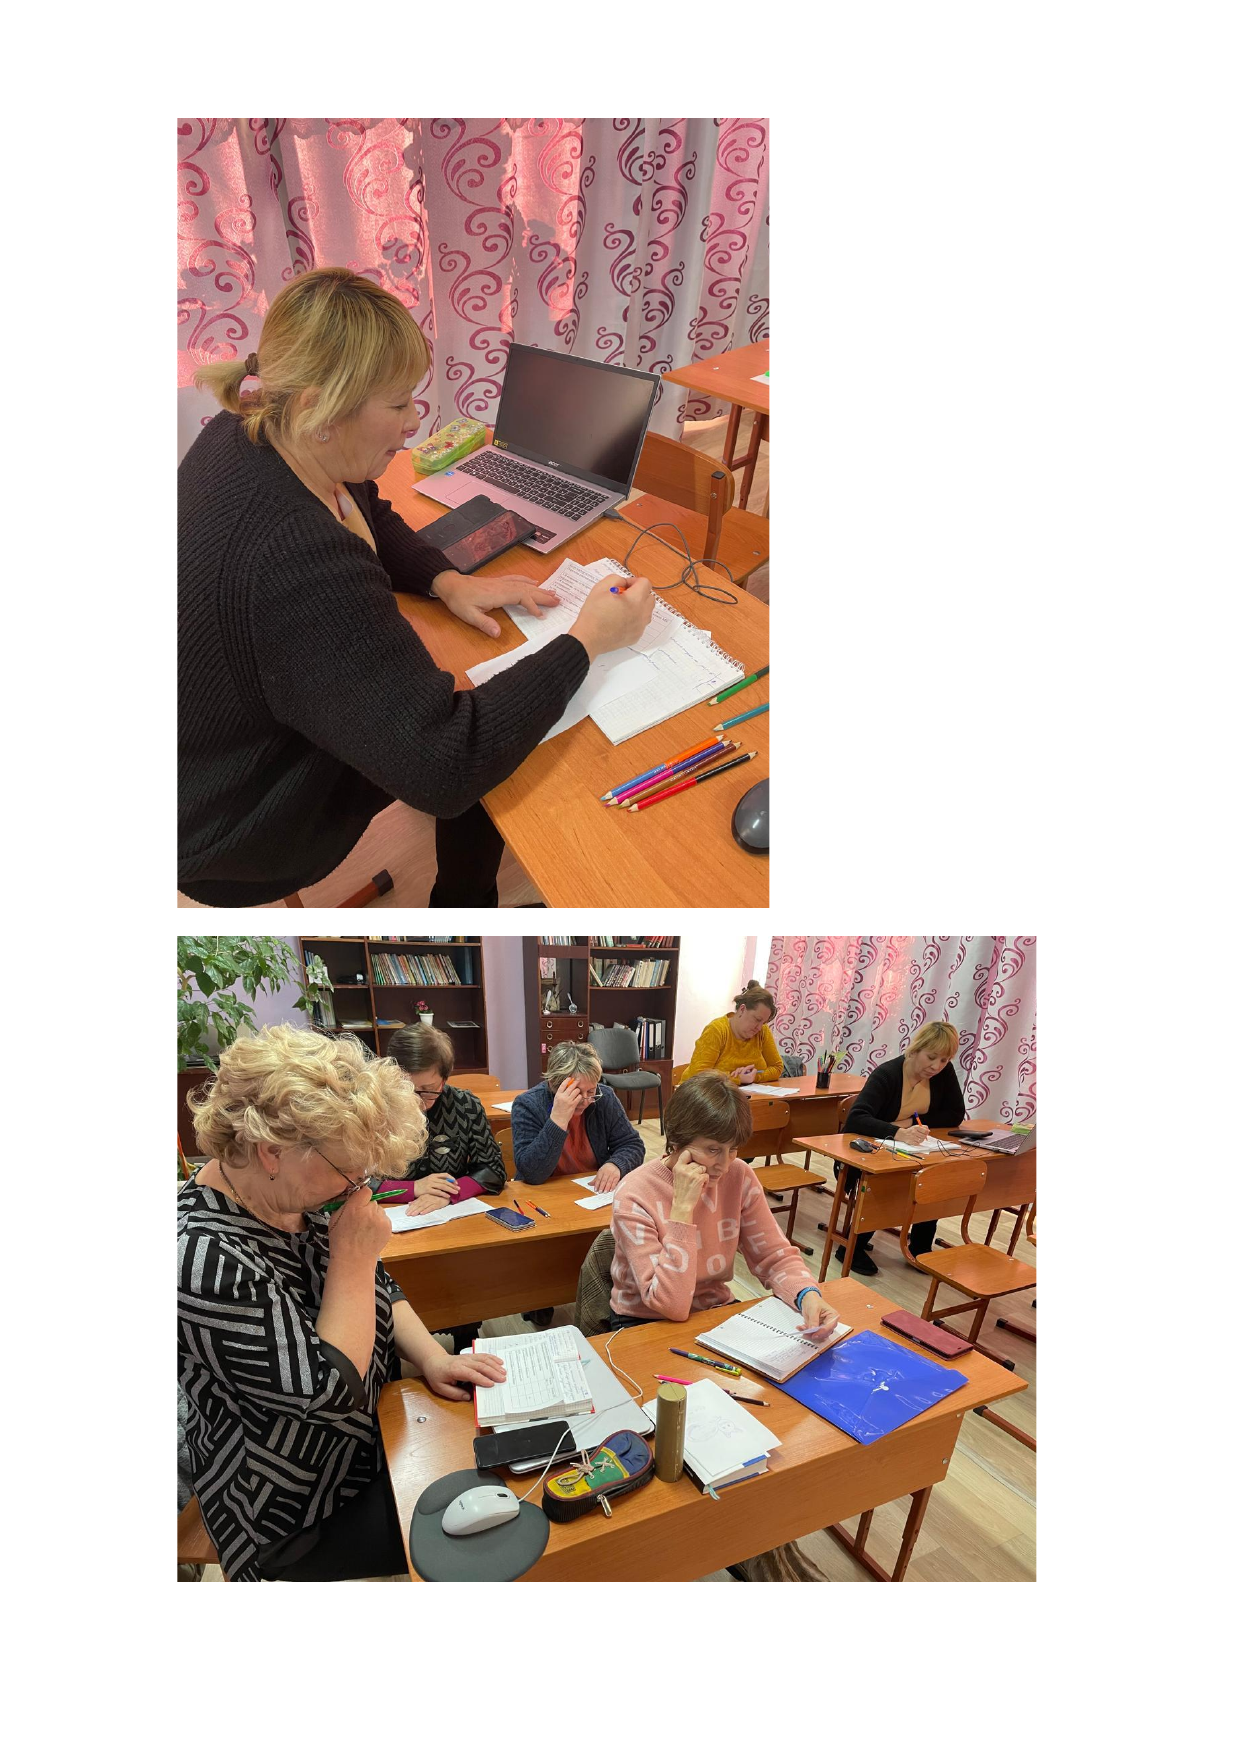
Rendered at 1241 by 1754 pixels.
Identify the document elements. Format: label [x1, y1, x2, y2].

picture [177, 936, 1037, 1582]
picture [177, 118, 770, 908]
